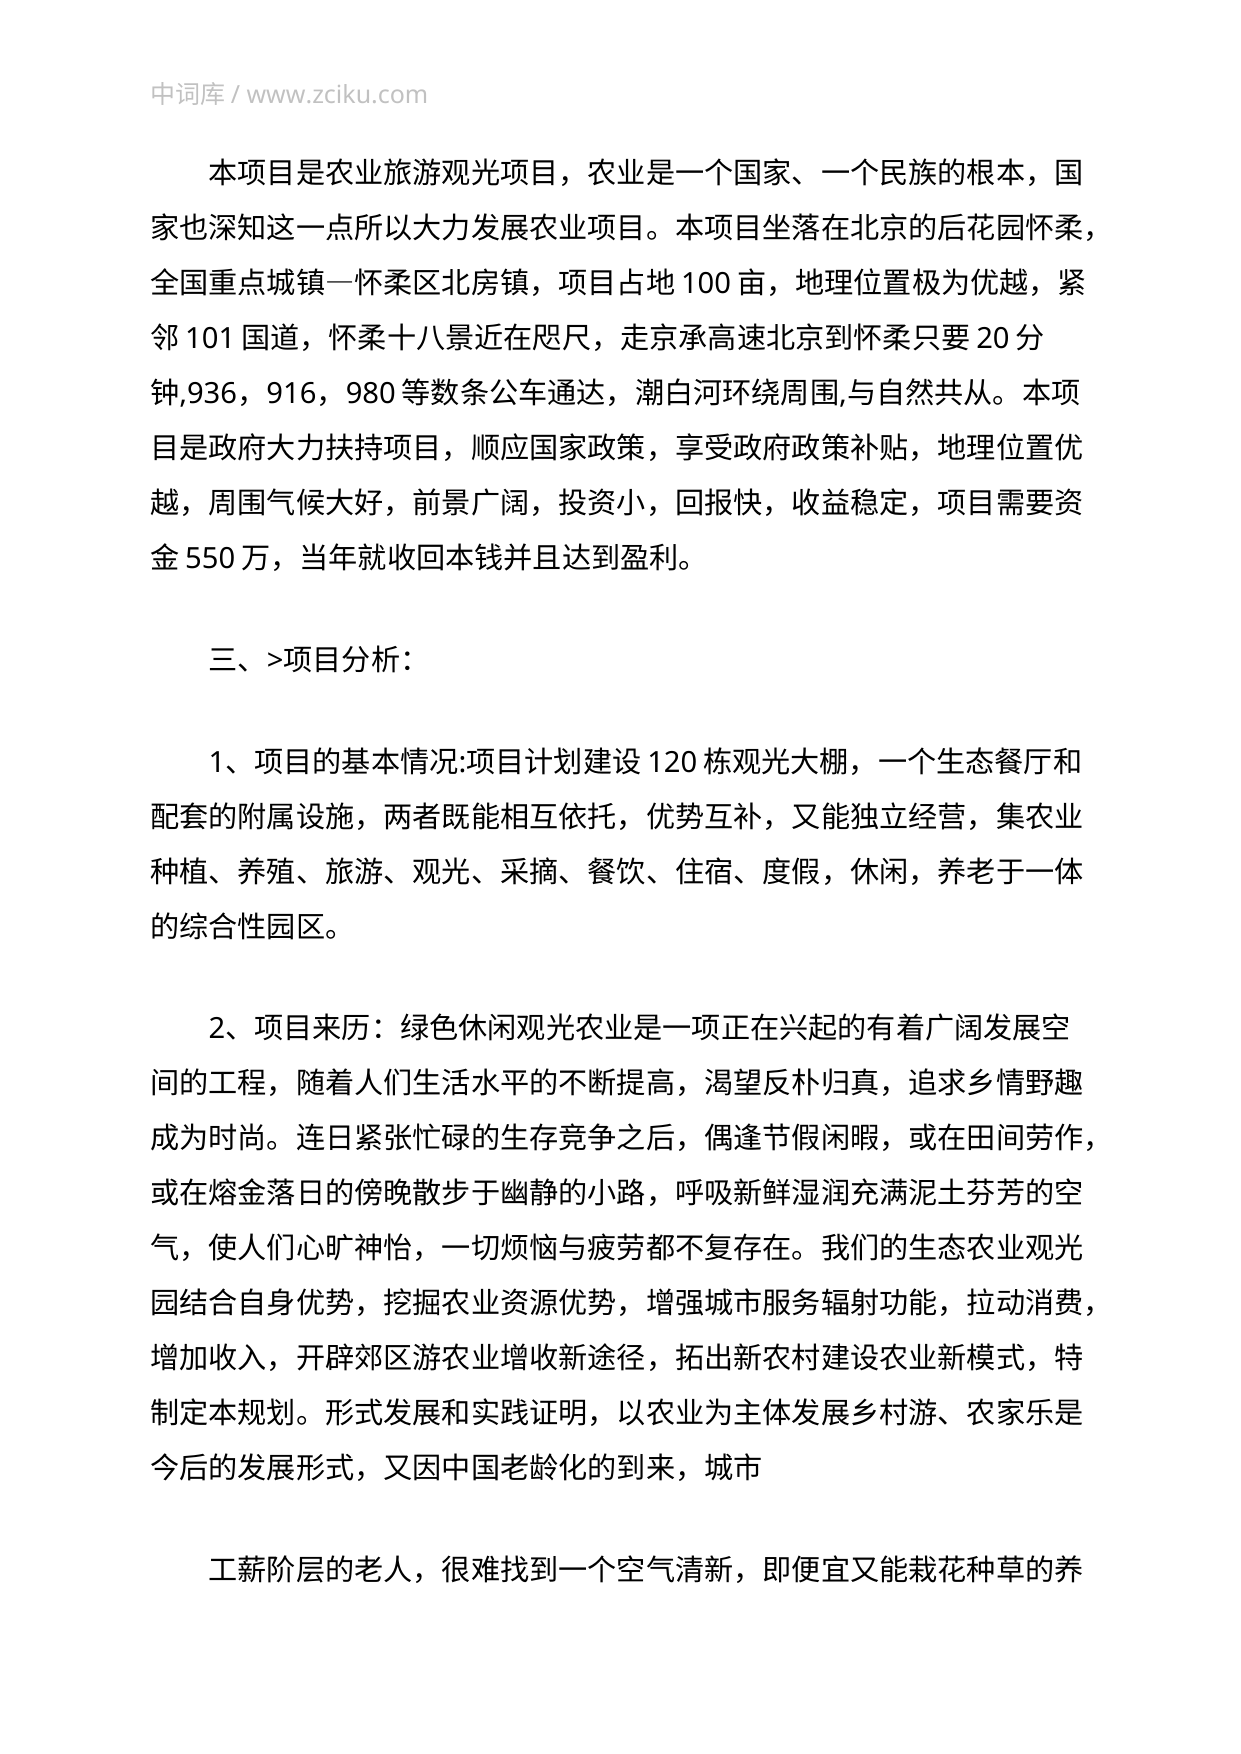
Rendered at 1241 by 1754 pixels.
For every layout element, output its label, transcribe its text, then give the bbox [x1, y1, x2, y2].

text 1、项目的基本情况:项目计划建设120栋观光大棚，一个生态餐厅和配套的附属设施，两者既能相互依托，优势互补，又能独立经营，集农业种植、养殖、旅游、观光、采摘、餐饮、住宿、度假，休闲，养老于一体的综合性园区。 [150, 738, 1090, 946]
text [150, 1546, 1090, 1588]
text 2、项目来历：绿色休闲观光农业是一项正在兴起的有着广阔发展空间的工程，随着人们生活水平的不断提高，渴望反朴归真，追求乡情野趣成为时尚。连日紧张忙碌的生存竞争之后，偶逢节假闲暇，或在田间劳作，或在熔金落日的傍晚散步于幽静的小路，呼吸新鲜湿润充满泥土芬芳的空气，使人们心旷神怡，一切烦恼与疲劳都不复存在。我们的生态农业观光园结合自身优势，挖掘农业资源优势，增强城市服务辐射功能，拉动消费，增加收入，开辟郊区游农业增收新途径，拓出新农村建设农业新模式，特制定本规划。形式发展和实践证明，以农业为主体发展乡村游、农家乐是今后的发展形式，又因中国老龄化的到来，城市 [150, 1005, 1090, 1487]
text 三、>项目分析： [150, 637, 1090, 679]
text 本项目是农业旅游观光项目，农业是一个国家、一个民族的根本，国家也深知这一点所以大力发展农业项目。本项目坐落在北京的后花园怀柔，全国重点城镇—怀柔区北房镇，项目占地100亩，地理位置极为优越，紧邻101国道，怀柔十八景近在咫尺，走京承高速北京到怀柔只要20分钟,936，916，980等数条公车通达，潮白河环绕周围,与自然共从。本项目是政府大力扶持项目，顺应国家政策，享受政府政策补贴，地理位置优越，周围气候大好，前景广阔，投资小，回报快，收益稳定，项目需要资金550万，当年就收回本钱并且达到盈利。 [150, 150, 1090, 577]
